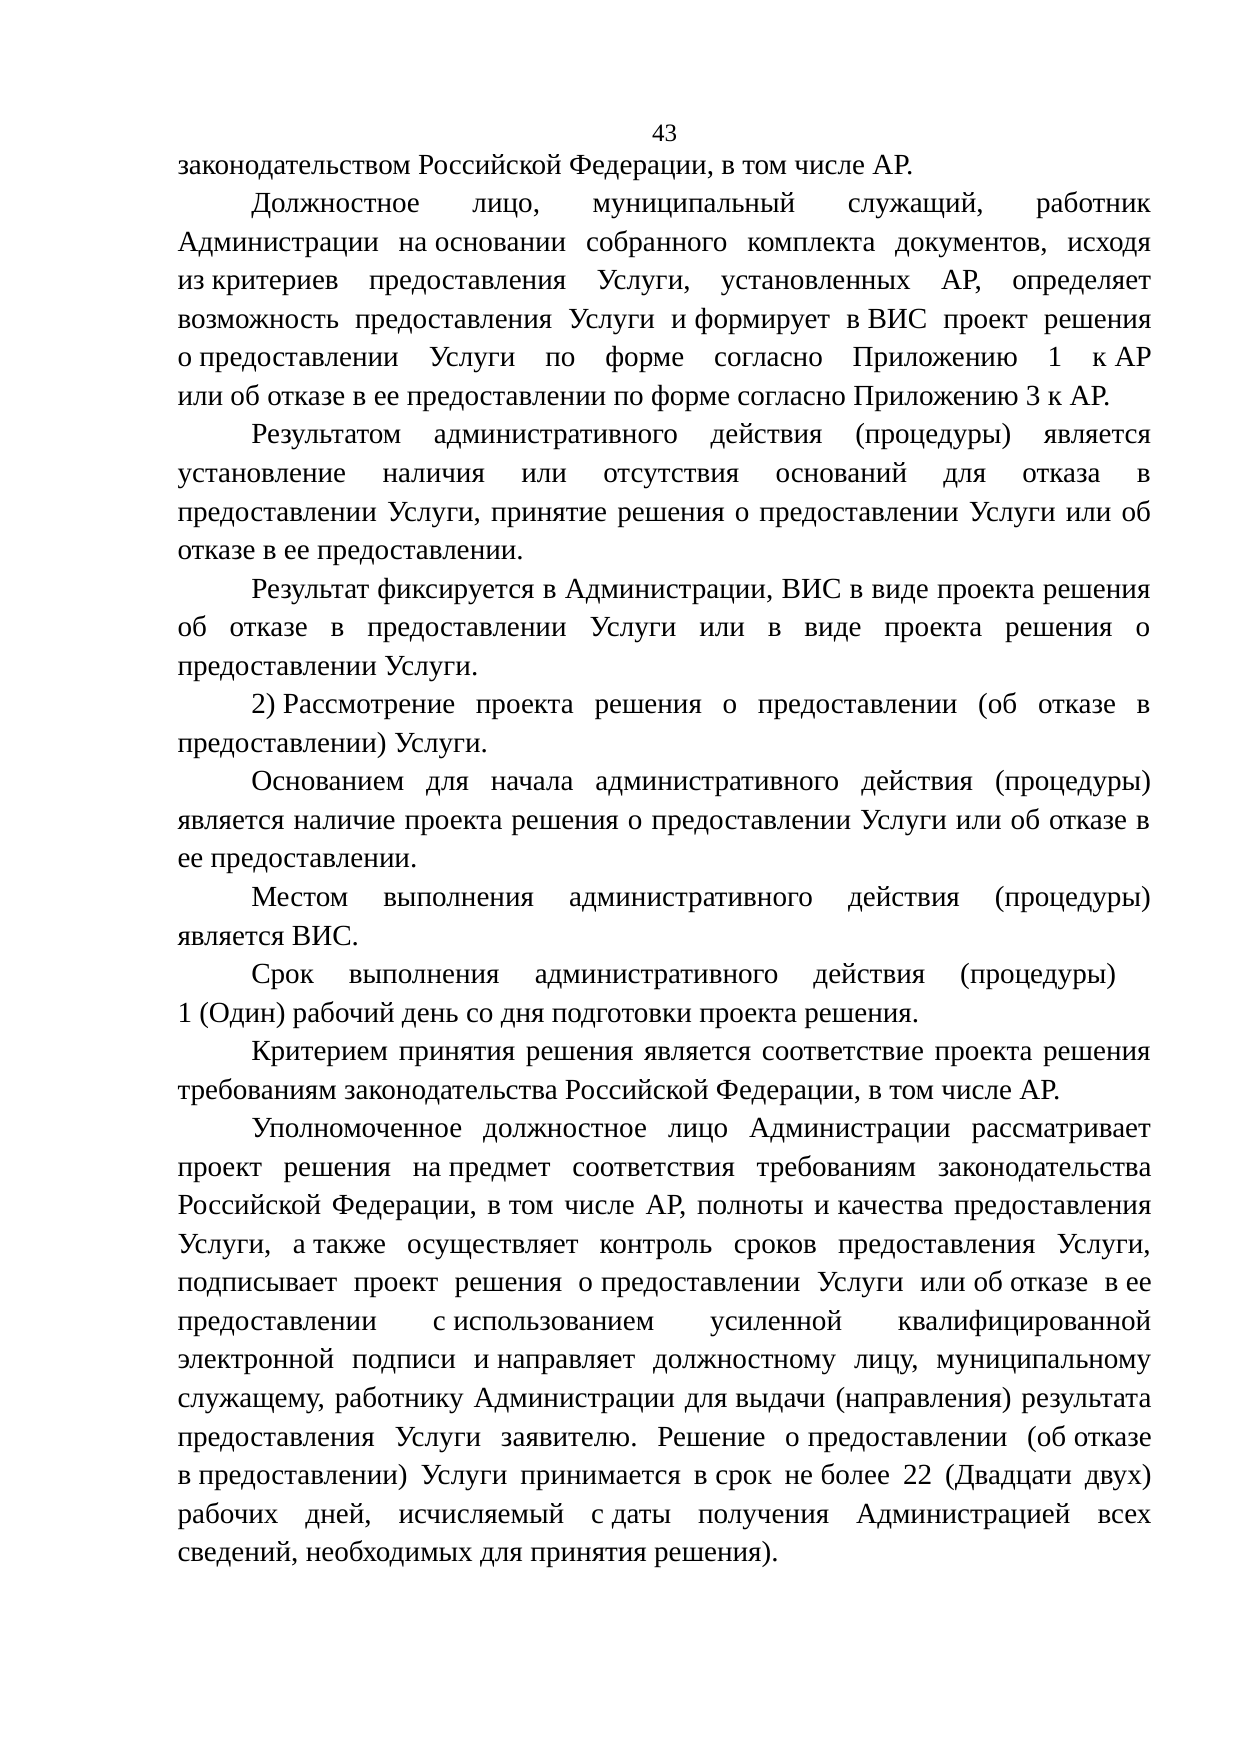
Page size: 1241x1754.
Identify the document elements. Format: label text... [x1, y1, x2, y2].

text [177, 147, 1152, 180]
text Основанием для начала административного действия (процедуры) является наличие проекта решения о предоставлении Услуги или об отказе в ее предоставлении. [177, 763, 1152, 874]
text Местом выполнения административного действия (процедуры) является ВИС. [177, 879, 1152, 951]
text Уполномоченное должностное лицо Администрации рассматривает проект решения на предмет соответствия требованиям законодательства Российской Федерации, в том числе АР, полноты и качества предоставления Услуги, а также осуществляет контроль сроков предоставления Услуги, подписывает проект решения о предоставлении Услуги или об отказе в ее предоставлении с использованием усиленной квалифицированной электронной подписи и направляет должностному лицу, муниципальному служащему, работнику Администрации для выдачи (направления) результата предоставления Услуги заявителю. Решение о предоставлении (об отказе в предоставлении) Услуги принимается в срок не более 22 (Двадцати двух) рабочих дней, исчисляемый с даты получения Администрацией всех сведений, необходимых для принятия решения). [177, 1110, 1152, 1568]
text Критерием принятия решения является соответствие проекта решения требованиям законодательства Российской Федерации, в том числе АР. [177, 1033, 1152, 1105]
text Должностное лицо, муниципальный служащий, работник Администрации на основании собранного комплекта документов, исходя из критериев предоставления Услуги, установленных АР, определяет возможность предоставления Услуги и формирует в ВИС проект решения о предоставлении Услуги по форме согласно Приложению 1 к АР или об отказе в ее предоставлении по форме согласно Приложению 3 к АР. [177, 185, 1152, 412]
text Результатом административного действия (процедуры) является установление наличия или отсутствия оснований для отказа в предоставлении Услуги, принятие решения о предоставлении Услуги или об отказе в ее предоставлении. [177, 417, 1152, 566]
text Срок выполнения административного действия (процедуры) 1 (Один) рабочий день со дня подготовки проекта решения. [177, 956, 1152, 1028]
text Результат фиксируется в Администрации, ВИС в виде проекта решения об отказе в предоставлении Услуги или в виде проекта решения о предоставлении Услуги. [177, 571, 1152, 681]
text 2) Рассмотрение проекта решения о предоставлении (об отказе в предоставлении) Услуги. [177, 686, 1152, 758]
